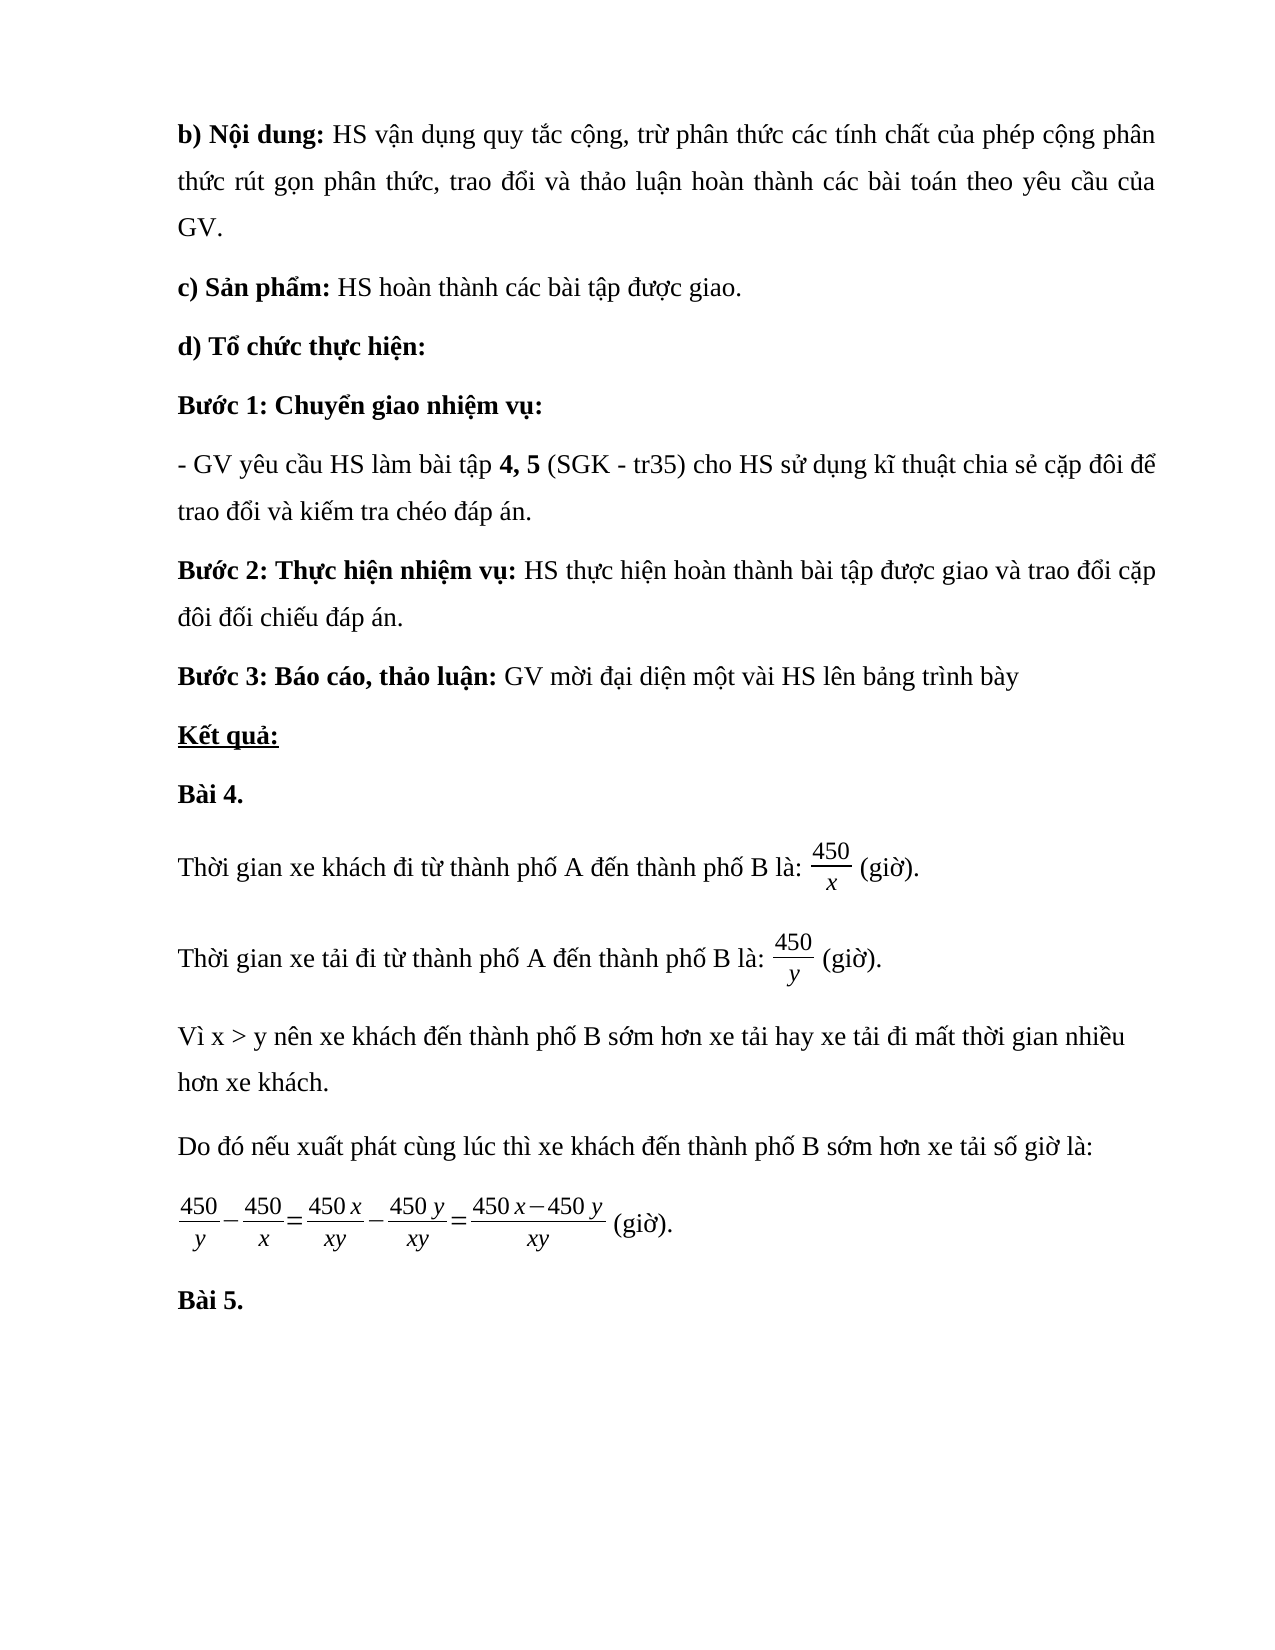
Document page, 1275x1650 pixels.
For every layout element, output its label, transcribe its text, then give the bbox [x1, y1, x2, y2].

text Thời gian xe tải đi từ thành phố A đến thành phố B là: (giờ). [177, 928, 1157, 987]
text (giờ). [177, 1193, 1157, 1252]
text Vì x > y nên xe khách đến thành phố B sớm hơn xe tải hay xe tải đi mất thời gian nhiều hơn xe khách. [177, 1019, 1157, 1097]
text b) Nội dung: HS vận dụng quy tắc cộng, trừ phân thức các tính chất của phép cộng phân thức rút gọn phân thức, trao đổi và thảo luận hoàn thành các bài toán theo yêu cầu của GV. [177, 118, 1157, 243]
text Bài 4. [177, 778, 1157, 809]
text d) Tổ chức thực hiện: [177, 330, 1157, 361]
text Thời gian xe khách đi từ thành phố A đến thành phố B là: (giờ). [177, 837, 1157, 896]
text Do đó nếu xuất phát cùng lúc thì xe khách đến thành phố B sớm hơn xe tải số giờ là: [177, 1129, 1157, 1161]
text - GV yêu cầu HS làm bài tập 4, 5 (SGK - tr35) cho HS sử dụng kĩ thuật chia sẻ cặp đôi để trao đổi và kiếm tra chéo đáp án. [177, 448, 1157, 526]
text Kết quả: [177, 719, 1157, 750]
text Bước 2: Thực hiện nhiệm vụ: HS thực hiện hoàn thành bài tập được giao và trao đổi cặp đôi đối chiếu đáp án. [177, 554, 1157, 632]
text Bước 1: Chuyển giao nhiệm vụ: [177, 389, 1157, 420]
text c) Sản phẩm: HS hoàn thành các bài tập được giao. [177, 271, 1157, 302]
text Bước 3: Báo cáo, thảo luận: GV mời đại diện một vài HS lên bảng trình bày [177, 660, 1157, 691]
text Bài 5. [177, 1284, 1157, 1315]
